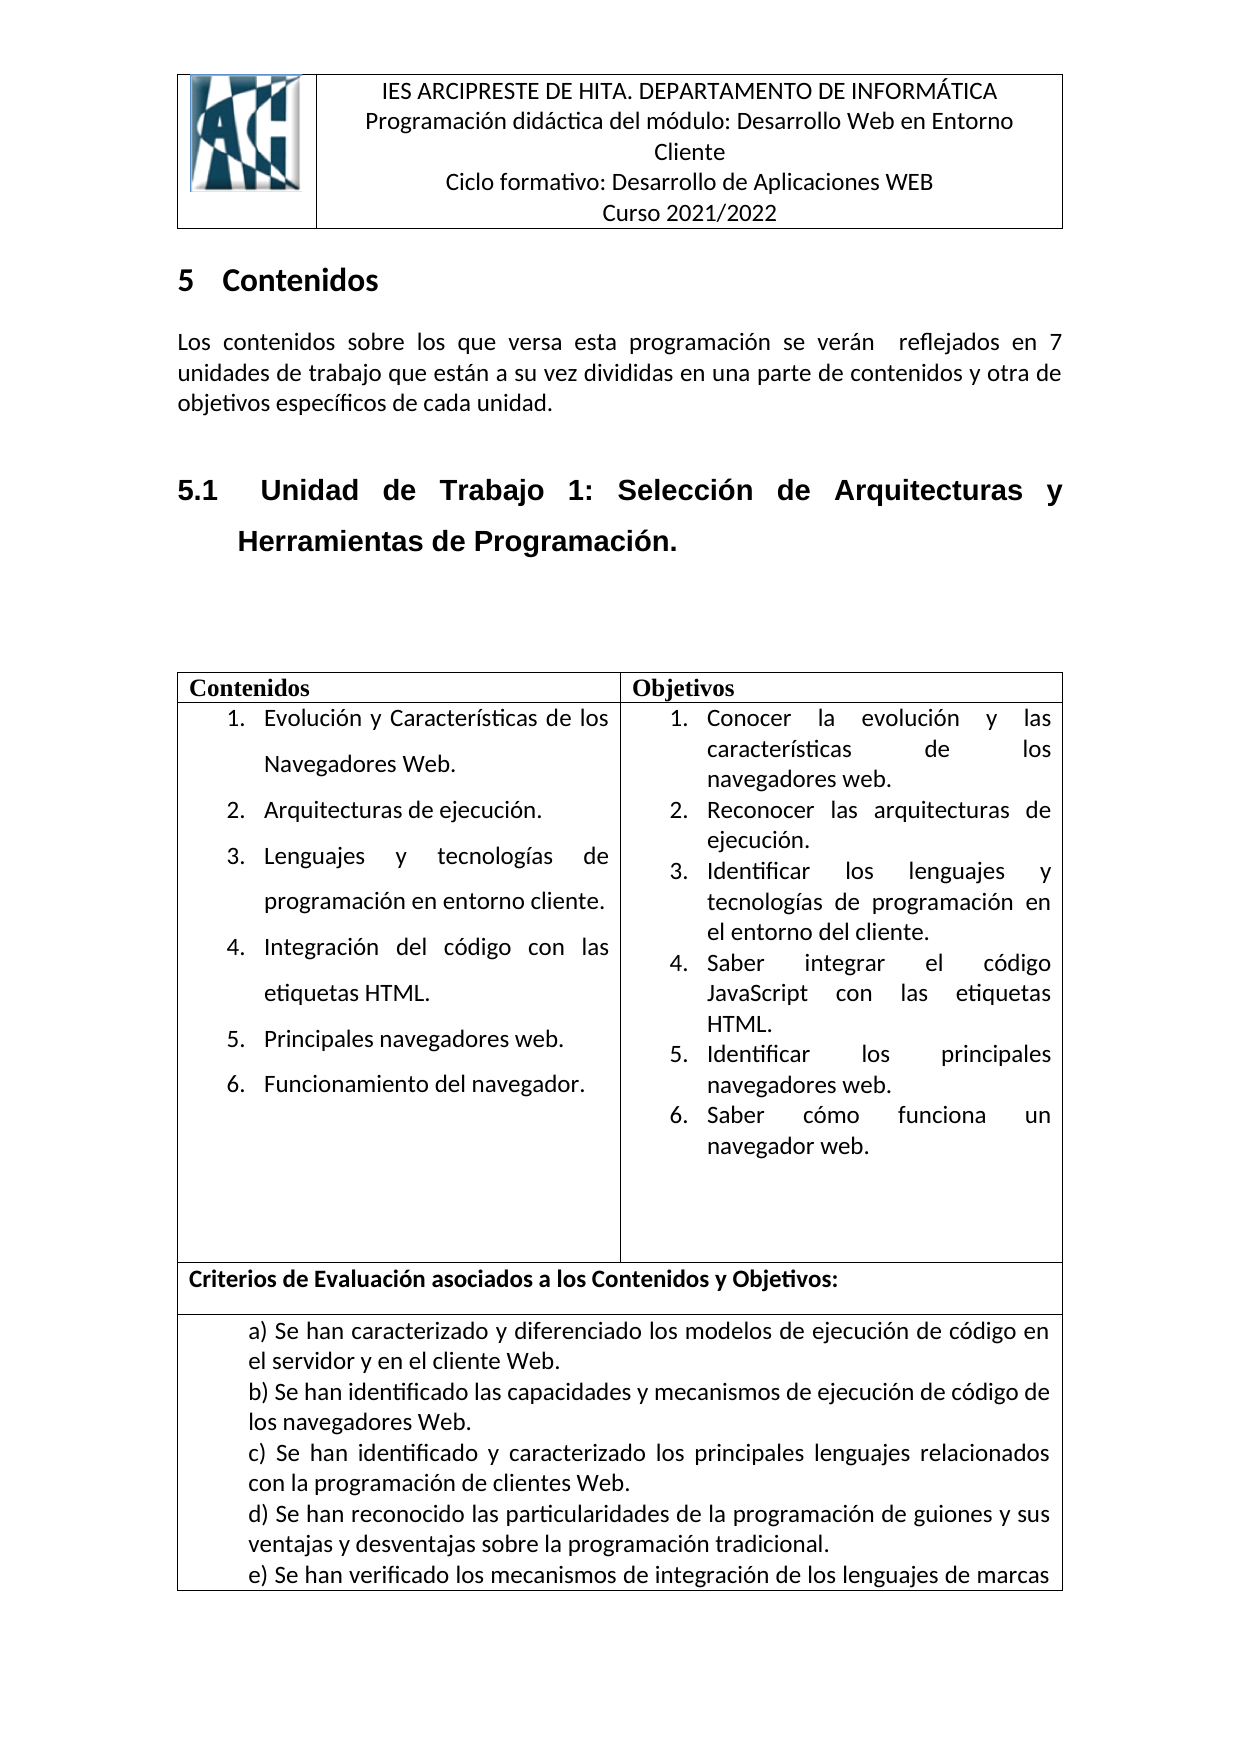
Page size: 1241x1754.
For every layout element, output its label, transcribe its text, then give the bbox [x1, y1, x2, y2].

table_header Objetivos [621, 673, 1062, 702]
subtitle Unidad de Trabajo 1: Selección de Arquitecturas y Herramientas de Programación. [177, 473, 1063, 557]
table_header Contenidos [178, 673, 620, 702]
table_cell Criterios de Evaluación asociados a los Contenidos y Objetivos: [178, 1263, 1062, 1314]
picture [188, 74, 303, 192]
table_cell Evolución y Características de los Navegadores Web. Arquitecturas de ejecución. Lenguajes y tecnologías de programación en entorno cliente. Integración del código con las etiquetas HTML. Principales navegadores web. Funcionamiento del navegador. [178, 703, 620, 1262]
text Los contenidos sobre los que versa esta programación se verán reflejados en 7 unidades de trabajo que están a su vez divididas en una parte de contenidos y otra de objetivos específicos de cada unidad. [177, 326, 1063, 418]
subtitle Contenidos [177, 259, 1063, 300]
table_cell Conocer la evolución y las características de los navegadores web. Reconocer las arquitecturas de ejecución. Identificar los lenguajes y tecnologías de programación en el entorno del cliente. Saber integrar el código JavaScript con las etiquetas HTML. Identificar los principales navegadores web. Saber cómo funciona un navegador web. [621, 703, 1062, 1262]
